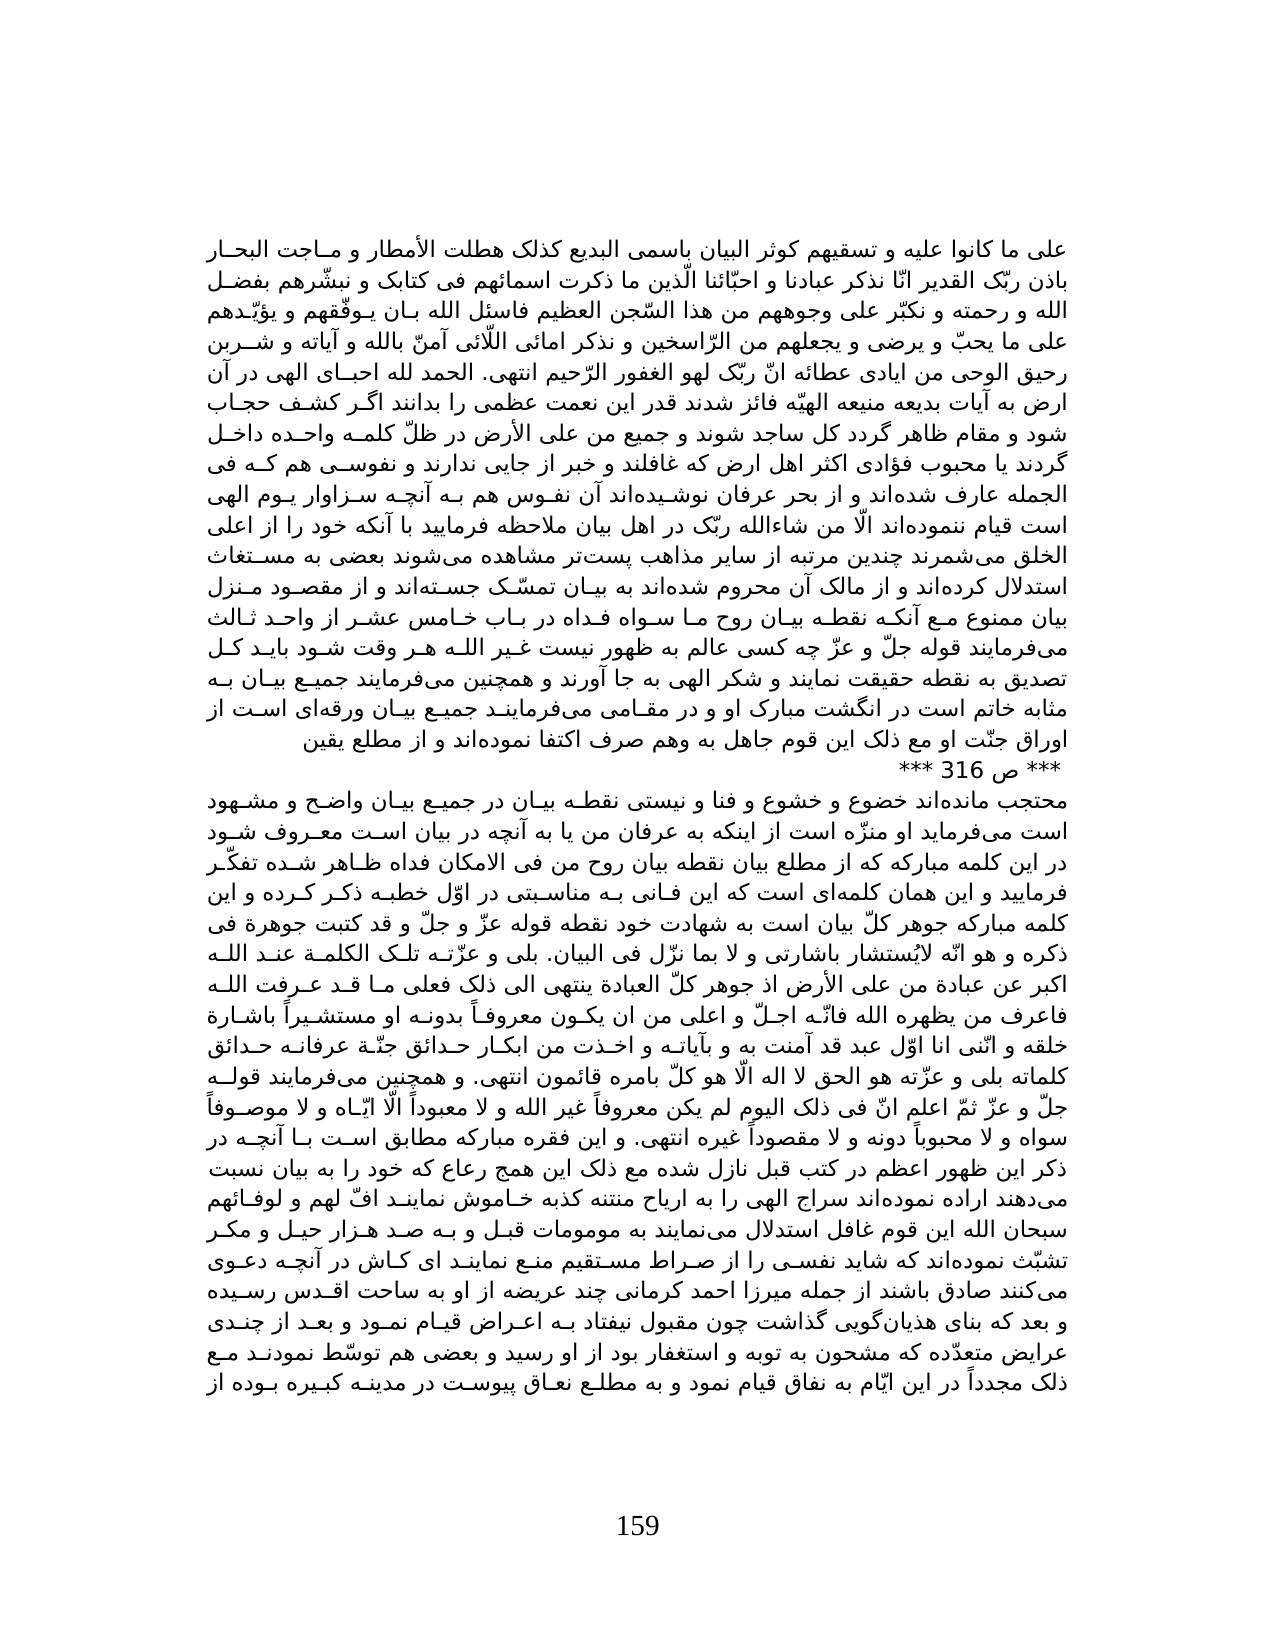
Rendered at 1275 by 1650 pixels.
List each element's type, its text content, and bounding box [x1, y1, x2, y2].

text *** ص 316 *** [207, 757, 1068, 783]
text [207, 787, 1068, 1396]
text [207, 236, 1068, 753]
